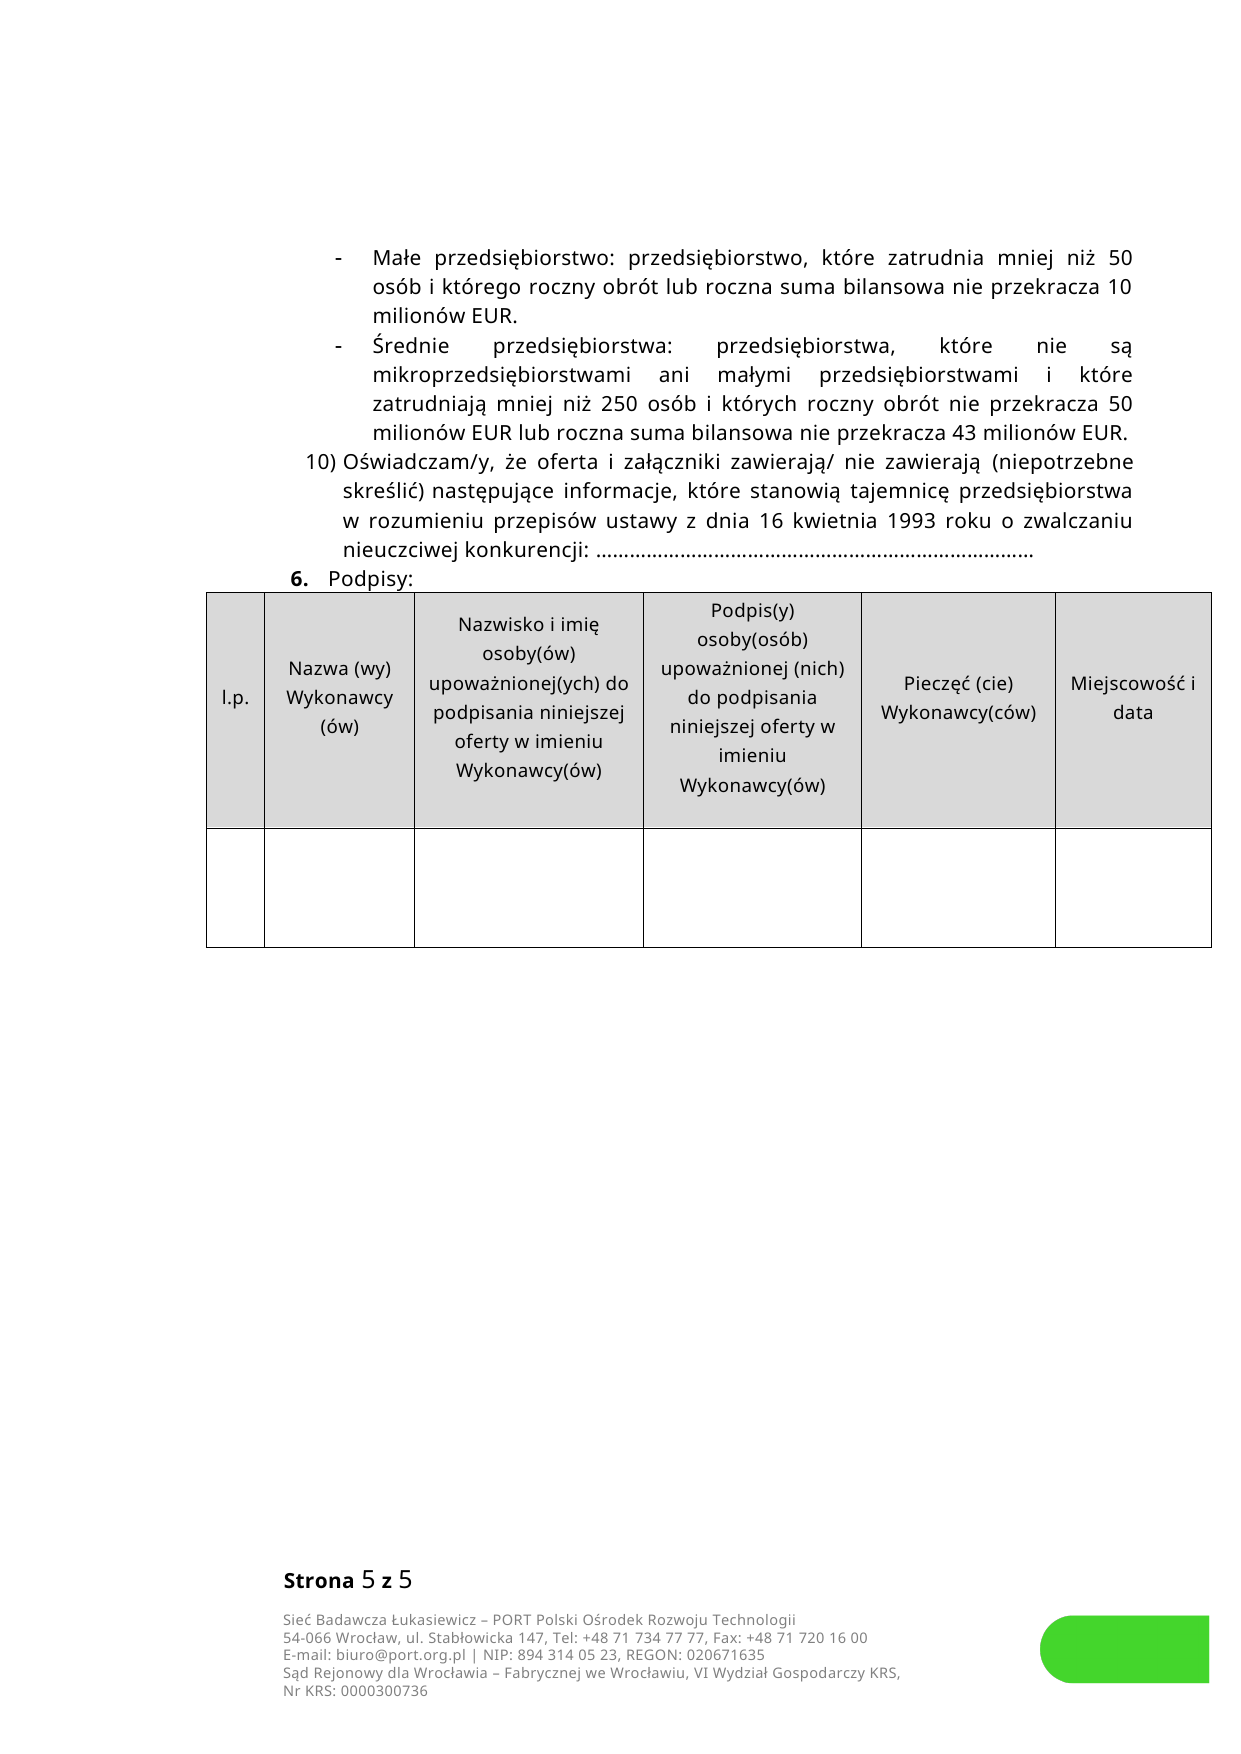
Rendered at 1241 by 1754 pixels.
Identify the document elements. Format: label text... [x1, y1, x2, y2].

table_header Nazwisko i imię osoby(ów) upoważnionej(ych) do podpisania niniejszej oferty w imieniu Wykonawcy(ów) [415, 593, 643, 827]
table_cell [1056, 829, 1211, 947]
table_cell [265, 829, 414, 947]
table_header l.p. [207, 593, 264, 827]
table_cell [207, 829, 264, 947]
table_header Pieczęć (cie) Wykonawcy(ców) [862, 593, 1055, 827]
table_header Miejscowość i data [1056, 593, 1211, 827]
table_header Nazwa (wy) Wykonawcy (ów) [265, 593, 414, 827]
table_cell [415, 829, 643, 947]
list Oświadczam/y, że oferta i załączniki zawierają/ nie zawierają (niepotrzebne skreślić) następujące informacje, które stanowią tajemnicę przedsiębiorstwa w rozumieniu przepisów ustawy z dnia 16 kwietnia 1993 roku o zwalczaniu nieuczciwej konkurencji: …………………………………………………………………… [305, 446, 1134, 563]
list Średnie przedsiębiorstwa: przedsiębiorstwa, które nie są mikroprzedsiębiorstwami ani małymi przedsiębiorstwami i które zatrudniają mniej niż 250 osób i których roczny obrót nie przekracza 50 milionów EUR lub roczna suma bilansowa nie przekracza 43 milionów EUR. [335, 330, 1134, 446]
table_cell [644, 829, 861, 947]
table_header Podpis(y) osoby(osób) upoważnionej (nich) do podpisania niniejszej oferty w imieniu Wykonawcy(ów) [644, 593, 861, 827]
table_cell [862, 829, 1055, 947]
picture [1036, 1611, 1239, 1752]
list Małe przedsiębiorstwo: przedsiębiorstwo, które zatrudnia mniej niż 50 osób i którego roczny obrót lub roczna suma bilansowa nie przekracza 10 milionów EUR. [335, 242, 1134, 330]
list Podpisy: [290, 563, 1134, 592]
